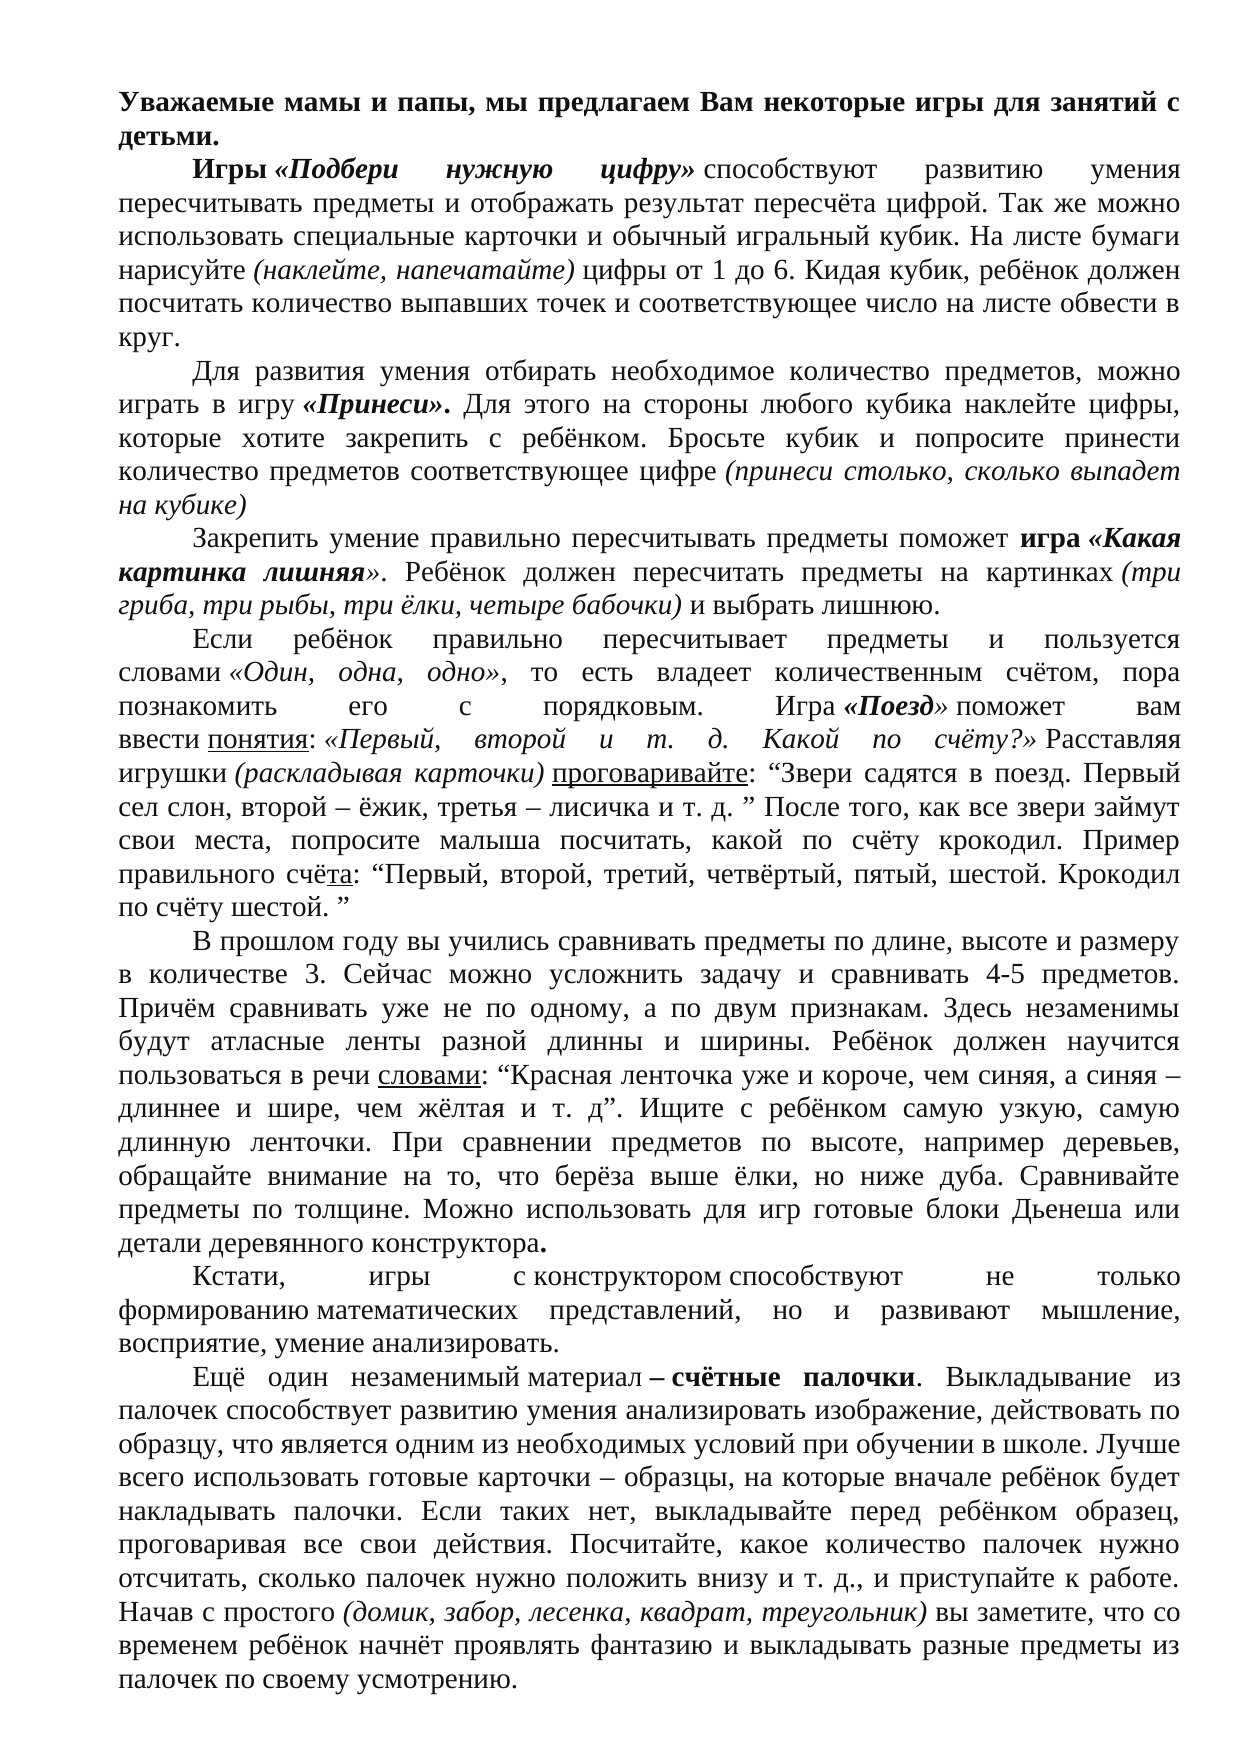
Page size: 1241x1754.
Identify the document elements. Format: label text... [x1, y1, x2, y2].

text Игры «Подбери нужную цифру» способствуют развитию умения пересчитывать предметы и отображать результат пересчёта цифрой. Так же можно использовать специальные карточки и обычный игральный кубик. На листе бумаги нарисуйте (наклейте, напечатайте) цифры от 1 до 6. Кидая кубик, ребёнок должен посчитать количество выпавших точек и соответствующее число на листе обвести в круг. [118, 151, 1181, 353]
text Ещё один незаменимый материал – счётные палочки. Выкладывание из палочек способствует развитию умения анализировать изображение, действовать по образцу, что является одним из необходимых условий при обучении в школе. Лучше всего использовать готовые карточки – образцы, на которые вначале ребёнок будет накладывать палочки. Если таких нет, выкладывайте перед ребёнком образец, проговаривая все свои действия. Посчитайте, какое количество палочек нужно отсчитать, сколько палочек нужно положить внизу и т. д., и приступайте к работе. Начав с простого (домик, забор, лесенка, квадрат, треугольник) вы заметите, что со временем ребёнок начнёт проявлять фантазию и выкладывать разные предметы из палочек по своему усмотрению. [118, 1359, 1181, 1694]
text Для развития умения отбирать необходимое количество предметов, можно играть в игру «Принеси». Для этого на стороны любого кубика наклейте цифры, которые хотите закрепить с ребёнком. Бросьте кубик и попросите принести количество предметов соответствующее цифре (принеси столько, сколько выпадет на кубике) [118, 353, 1181, 520]
text Если ребёнок правильно пересчитывает предметы и пользуется словами «Один, одна, одно», то есть владеет количественным счётом, пора познакомить его с порядковым. Игра «Поезд» поможет вам ввести понятия: «Первый, второй и т. д. Какой по счёту?» Расставляя игрушки (раскладывая карточки) проговаривайте: “Звери садятся в поезд. Первый сел слон, второй – ёжик, третья – лисичка и т. д. ” После того, как все звери займут свои места, попросите малыша посчитать, какой по счёту крокодил. Пример правильного счёта: “Первый, второй, третий, четвёртый, пятый, шестой. Крокодил по счёту шестой. ” [118, 621, 1181, 923]
text Закрепить умение правильно пересчитывать предметы поможет игра «Какая картинка лишняя». Ребёнок должен пересчитать предметы на картинках (три гриба, три рыбы, три ёлки, четыре бабочки) и выбрать лишнюю. [118, 520, 1181, 621]
text Уважаемые мамы и папы, мы предлагаем Вам некоторые игры для занятий с детьми. [118, 84, 1181, 151]
text Кстати, игры с конструктором способствуют не только формированию математических представлений, но и развивают мышление, восприятие, умение анализировать. [118, 1258, 1181, 1359]
text В прошлом году вы учились сравнивать предметы по длине, высоте и размеру в количестве 3. Сейчас можно усложнить задачу и сравнивать 4-5 предметов. Причём сравнивать уже не по одному, а по двум признакам. Здесь незаменимы будут атласные ленты разной длинны и ширины. Ребёнок должен научится пользоваться в речи словами: “Красная ленточка уже и короче, чем синяя, а синяя – длиннее и шире, чем жёлтая и т. д”. Ищите с ребёнком самую узкую, самую длинную ленточки. При сравнении предметов по высоте, например деревьев, обращайте внимание на то, что берёза выше ёлки, но ниже дуба. Сравнивайте предметы по толщине. Можно использовать для игр готовые блоки Дьенеша или детали деревянного конструктора. [118, 923, 1181, 1258]
